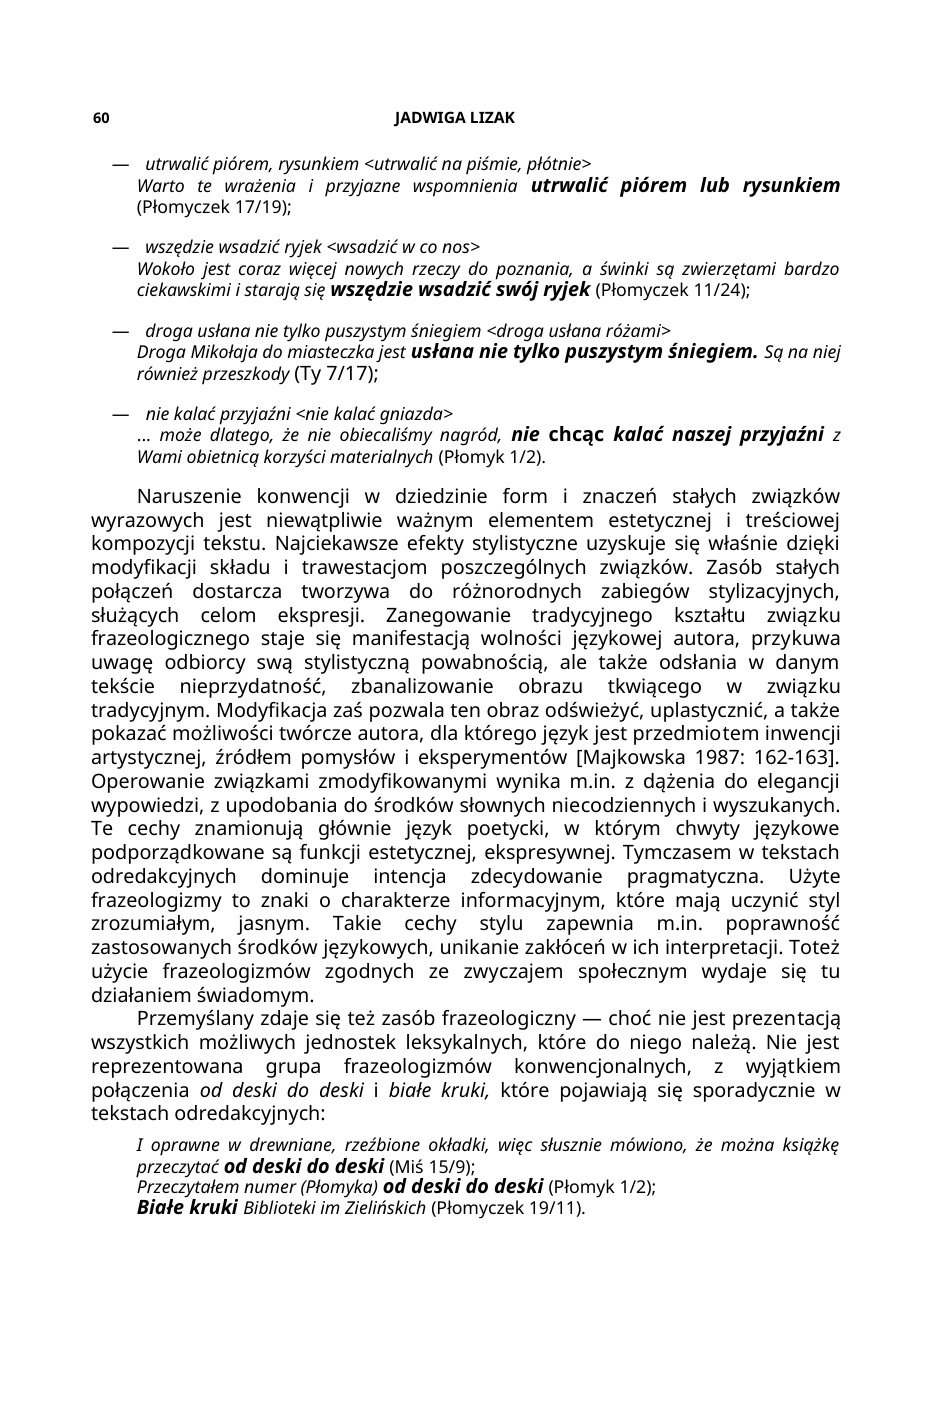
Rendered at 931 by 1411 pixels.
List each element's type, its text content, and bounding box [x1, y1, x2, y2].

text JADWIGA LIZAK [395, 111, 515, 127]
text Droga Mikołaja do miasteczka jest usłana nie tylko puszystym śniegiem. Są na niej również przeszkody (Ty 7/17); [137, 341, 841, 384]
list utrwalić piórem, rysunkiem <utrwalić na piśmie, płótnie> [112, 154, 841, 175]
text ... może dlatego, że nie obiecaliśmy nagród, nie chcąc kalać naszej przyjaźni z Wami obietnicą korzyści materialnych (Płomyk 1/2). [137, 424, 841, 467]
text Białe kruki Biblioteki im Zielińskich (Płomyczek 19/11). [137, 1198, 841, 1218]
text I oprawne w drewniane, rzeźbione okładki, więc słusznie mówiono, że można książkę przeczytać od deski do deski (Miś 15/9); [137, 1133, 841, 1178]
text Przeczytałem numer (Płomyka) od deski do deski (Płomyk 1/2); [137, 1178, 841, 1197]
text Warto te wrażenia i przyjazne wspomnienia utrwalić piórem lub rysunkiem (Płomyczek 17/19); [137, 175, 841, 218]
text Przemyślany zdaje się też zasób frazeologiczny — choć nie jest prezentacją wszystkich możliwych jednostek leksykalnych, które do niego należą. Nie jest reprezentowana grupa frazeologizmów konwencjonalnych, z wyjątkiem połączenia od deski do deski i białe kruki, które pojawiają się sporadycznie w tekstach odredakcyjnych: [91, 1007, 841, 1126]
list wszędzie wsadzić ryjek <wsadzić w co nos> [112, 237, 841, 258]
list nie kalać przyjaźni <nie kalać gniazda> [112, 403, 841, 424]
list droga usłana nie tylko puszystym śniegiem <droga usłana różami> [112, 320, 841, 341]
text Naruszenie konwencji w dziedzinie form i znaczeń stałych związków wyrazowych jest niewątpliwie ważnym elementem estetycznej i treściowej kompozycji tekstu. Najciekawsze efekty stylistyczne uzyskuje się właśnie dzięki modyfikacji składu i trawestacjom poszczególnych związków. Zasób stałych połączeń dostarcza tworzywa do różnorodnych zabiegów stylizacyjnych, służących celom ekspresji. Zanegowanie tradycyjnego kształtu związku frazeologicznego staje się manifestacją wolności językowej autora, przykuwa uwagę odbiorcy swą stylistyczną powabnością, ale także odsłania w danym tekście nieprzydatność, zbanalizowanie obrazu tkwiącego w związku tradycyjnym. Modyfikacja zaś pozwala ten obraz odświeżyć, uplastycznić, a także pokazać możliwości twórcze autora, dla którego język jest przedmiotem inwencji artystycznej, źródłem pomysłów i eksperymentów [Majkowska 1987: 162-163]. Operowanie związkami zmodyfikowanymi wynika m.in. z dążenia do elegancji wypowiedzi, z upodobania do środków słownych niecodziennych i wyszukanych. Te cechy znamionują głównie język poetycki, w którym chwyty językowe podporządkowane są funkcji estetycznej, ekspresywnej. Tymczasem w tekstach odredakcyjnych dominuje intencja zdecydowanie pragmatyczna. Użyte frazeologizmy to znaki o charakterze informacyjnym, które mają uczynić styl zrozumiałym, jasnym. Takie cechy stylu zapewnia m.in. poprawność zastosowanych środków językowych, unikanie zakłóceń w ich interpretacji. Toteż użycie frazeologizmów zgodnych ze zwyczajem społecznym wydaje się tu działaniem świadomym. [91, 484, 841, 1007]
text 60 [93, 111, 110, 126]
text Wokoło jest coraz więcej nowych rzeczy do poznania, a świnki są zwierzętami bardzo ciekawskimi i starają się wszędzie wsadzić swój ryjek (Płomyczek 11/24); [137, 258, 841, 301]
